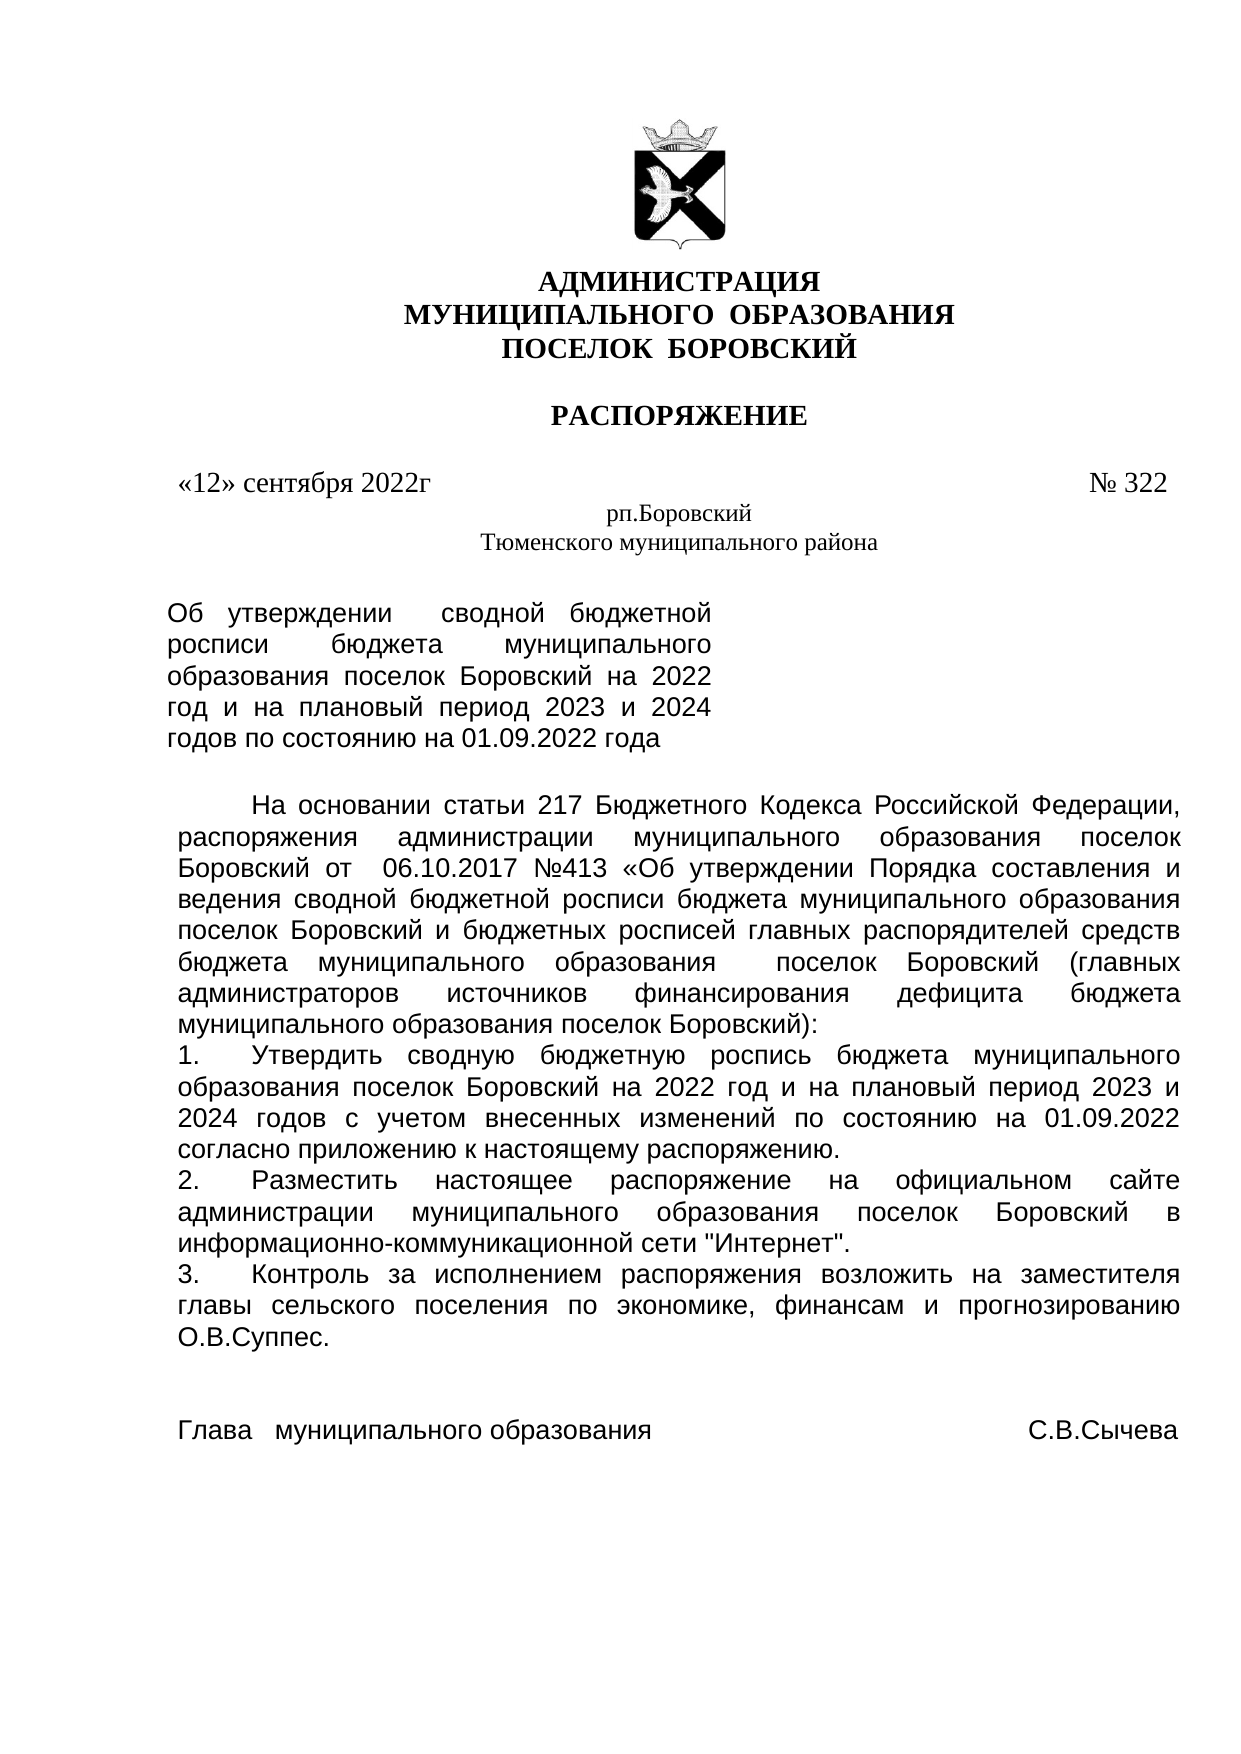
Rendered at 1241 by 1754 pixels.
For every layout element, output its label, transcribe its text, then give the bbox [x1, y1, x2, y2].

text РАСПОРЯЖЕНИЕ [177, 398, 1181, 431]
list Разместить настоящее распоряжение на официальном сайте администрации муниципального образования поселок Боровский в информационно-коммуникационной сети "Интернет". [177, 1164, 1181, 1258]
list Контроль за исполнением распоряжения возложить на заместителя главы сельского поселения по экономике, финансам и прогнозированию О.В.Суппес. [177, 1258, 1181, 1352]
text Муниципального образования [177, 297, 1181, 331]
text рп.Боровский [177, 498, 1181, 527]
text поселок Боровский [177, 331, 1181, 364]
text «12» сентября 2022г № 322 [177, 465, 1181, 498]
subtitle АДМИНИСТРАЦИЯ [177, 264, 1181, 297]
list Утвердить сводную бюджетную роспись бюджета муниципального образования поселок Боровский на 2022 год и на плановый период 2023 и 2024 годов с учетом внесенных изменений по состоянию на 01.09.2022 согласно приложению к настоящему распоряжению. [177, 1039, 1181, 1164]
text Глава муниципального образования С.В.Сычева [177, 1414, 1181, 1446]
picture [632, 118, 727, 250]
text Тюменского муниципального района [177, 527, 1181, 556]
text На основании статьи 217 Бюджетного Кодекса Российской Федерации, распоряжения администрации муниципального образования поселок Боровский от 06.10.2017 №413 «Об утверждении Порядка составления и ведения сводной бюджетной росписи бюджета муниципального образования поселок Боровский и бюджетных росписей главных распорядителей средств бюджета муниципального образования поселок Боровский (главных администраторов источников финансирования дефицита бюджета муниципального образования поселок Боровский): [177, 789, 1181, 1039]
